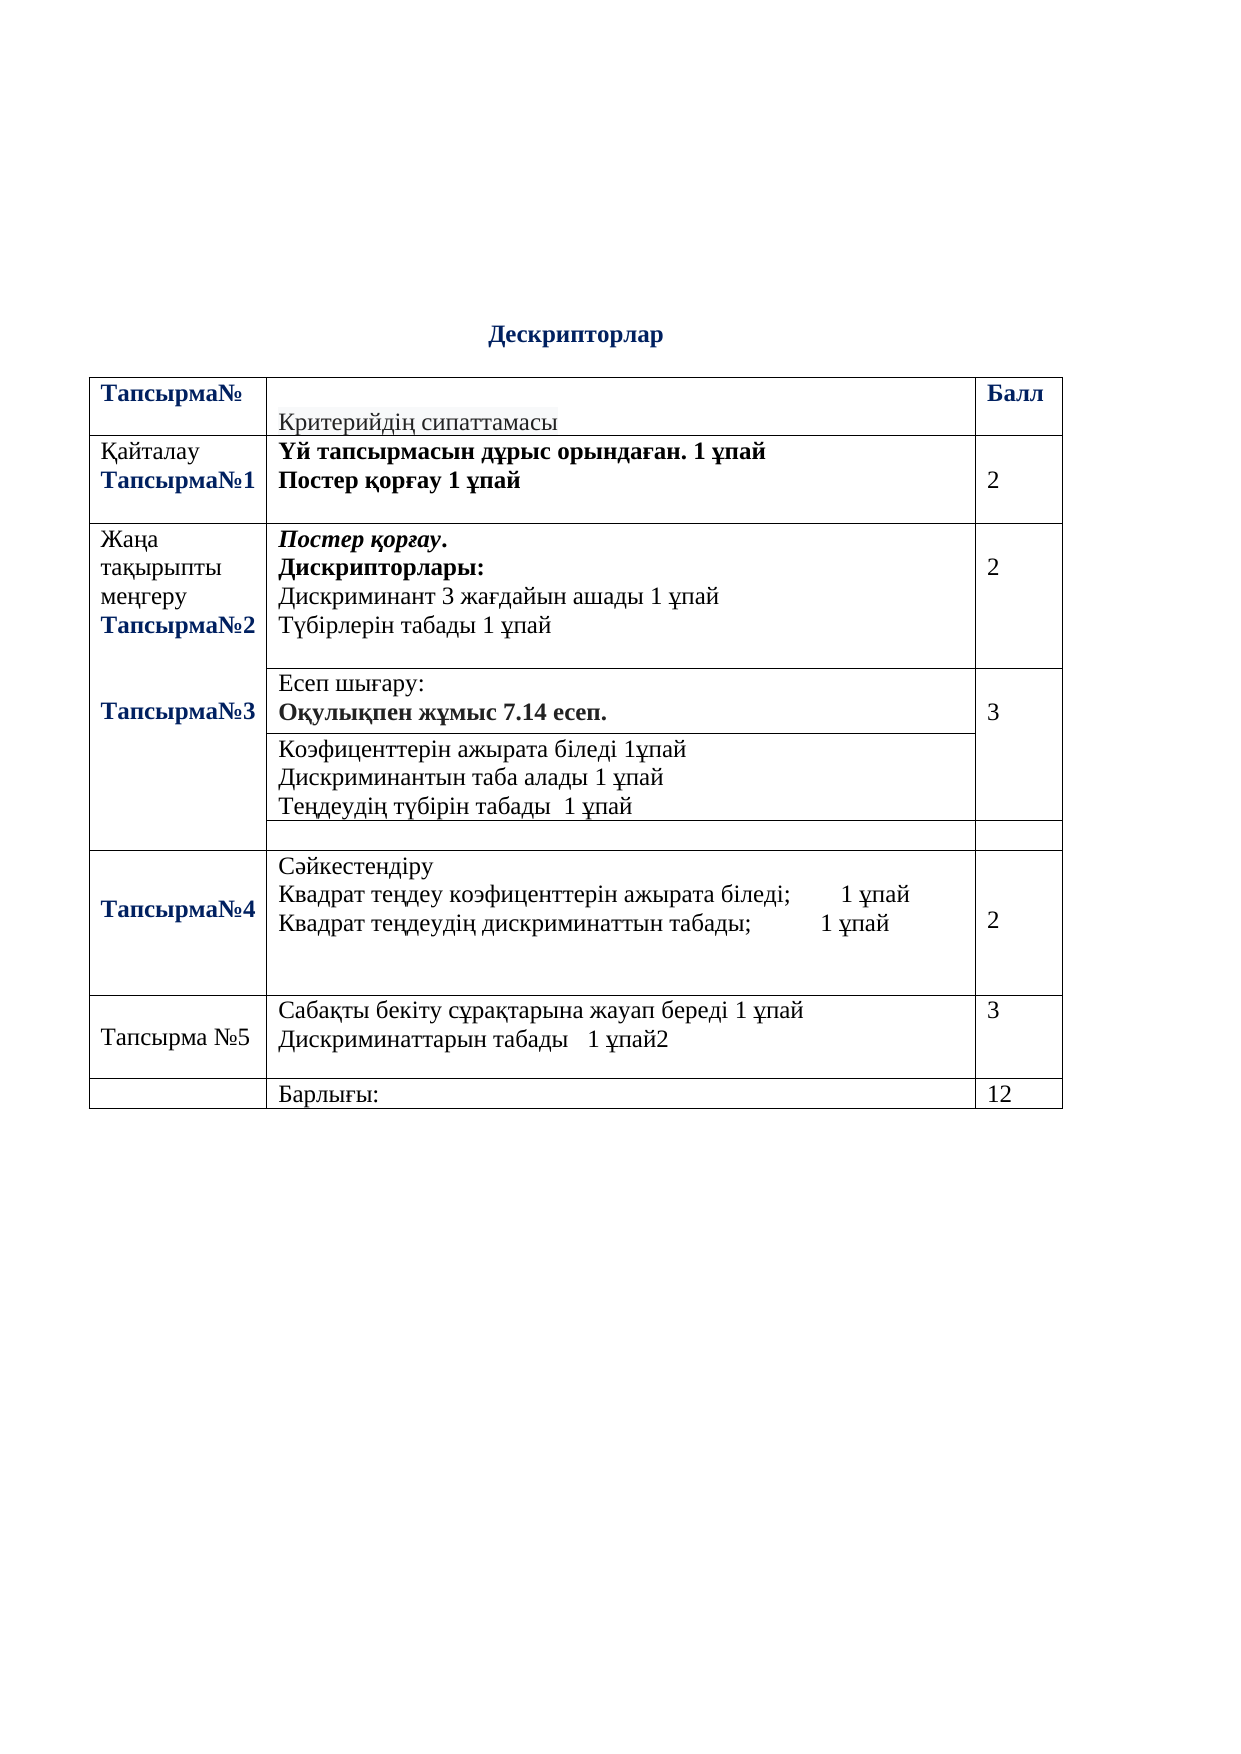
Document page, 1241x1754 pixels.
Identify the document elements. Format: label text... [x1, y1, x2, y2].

table_cell Постер қорғау. Дискрипторлары: Дискриминант 3 жағдайын ашады 1 ұпай Түбірлерін табады 1 ұпай [267, 524, 975, 667]
table_cell 2 [976, 851, 1062, 994]
table_cell 2 [976, 436, 1062, 523]
table_header Тапсырма№ [90, 378, 266, 435]
table_cell Тапсырма№4 [90, 851, 266, 994]
table_cell Барлығы: [267, 1079, 975, 1108]
table_cell [90, 1079, 266, 1108]
table_header Балл [976, 378, 1062, 435]
table_cell 3 [976, 996, 1062, 1078]
table_cell Тапсырма №5 [90, 996, 266, 1078]
table_cell Есеп шығару: Оқулықпен жұмыс 7.14 есеп. [267, 669, 975, 733]
table_cell Коэфиценттерін ажырата біледі 1ұпай Дискриминантын таба алады 1 ұпай Теңдеудің түбірін табады 1 ұпай [267, 734, 975, 820]
table_cell 3 [976, 669, 1062, 820]
text Дескрипторлар [88, 319, 1063, 348]
table_cell Сабақты бекіту сұрақтарына жауап береді 1 ұпай Дискриминаттарын табады 1 ұпай2 [267, 996, 975, 1078]
table_cell Қайталау Тапсырма№1 [90, 436, 266, 523]
table_cell [976, 821, 1062, 850]
table_cell 12 [976, 1079, 1062, 1108]
table_cell Сәйкестендіру Квадрат теңдеу коэфиценттерін ажырата біледі; 1 ұпай Квадрат теңдеудің дискриминаттын табады; 1 ұпай [267, 851, 975, 994]
table_cell Жаңа тақырыпты меңгеру Тапсырма№2 Тапсырма№3 [90, 524, 266, 850]
table_cell [267, 821, 975, 850]
table_header Критерийдің сипаттамасы [267, 378, 975, 435]
table_cell Үй тапсырмасын дұрыс орындаған. 1 ұпай Постер қорғау 1 ұпай [267, 436, 975, 523]
table_cell 2 [976, 524, 1062, 667]
